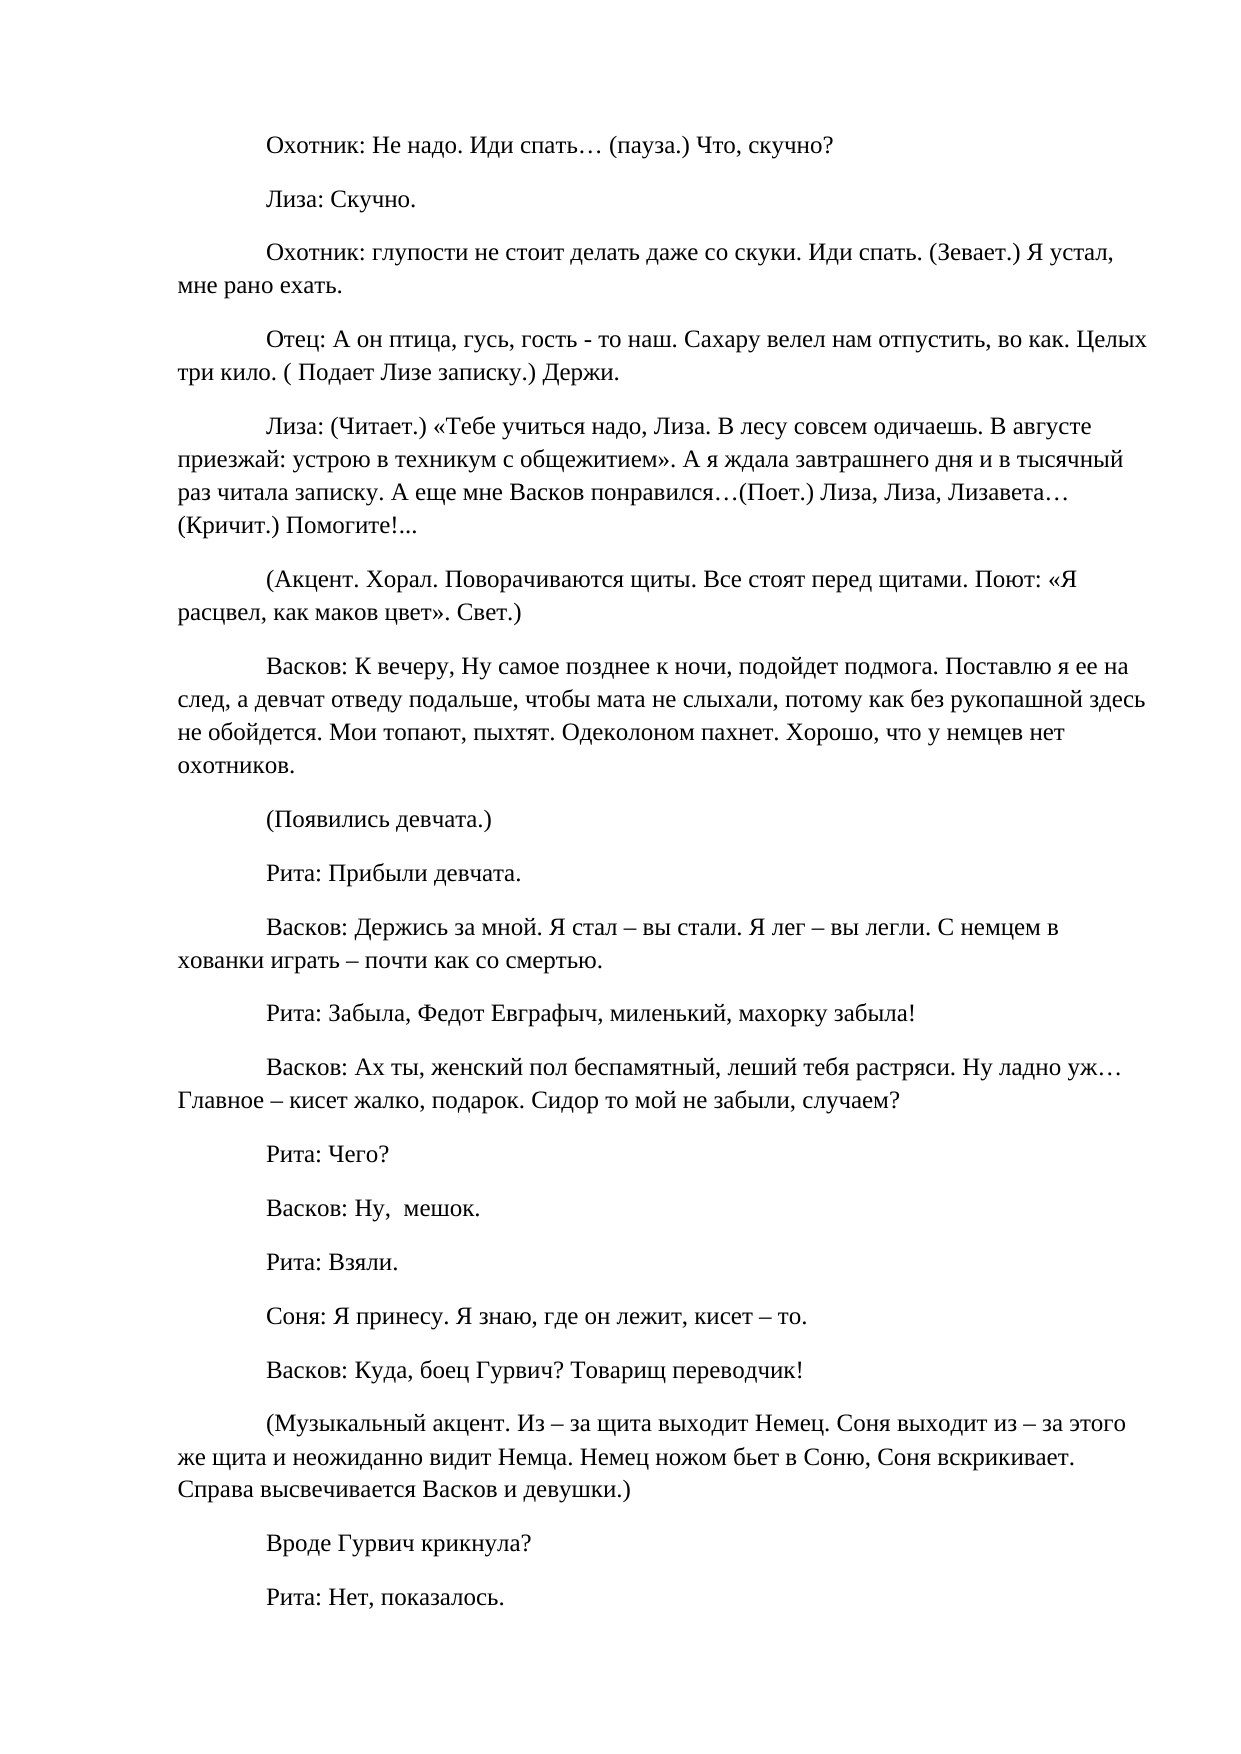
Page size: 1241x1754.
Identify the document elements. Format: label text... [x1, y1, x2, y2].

text Охотник: Не надо. Иди спать… (пауза.) Что, скучно? [177, 130, 1152, 158]
text Васков: Ах ты, женский пол беспамятный, леший тебя растряси. Ну ладно уж… Главное – кисет жалко, подарок. Сидор то мой не забыли, случаем? [177, 1052, 1152, 1114]
text Рита: Нет, показалось. [177, 1582, 1152, 1611]
text Лиза: Скучно. [177, 184, 1152, 212]
text Рита: Взяли. [177, 1247, 1152, 1276]
text Рита: Чего? [177, 1139, 1152, 1168]
text (Появились девчата.) [177, 804, 1152, 833]
text Соня: Я принесу. Я знаю, где он лежит, кисет – то. [177, 1301, 1152, 1329]
text (Музыкальный акцент. Из – за щита выходит Немец. Соня выходит из – за этого же щита и неожиданно видит Немца. Немец ножом бьет в Соню, Соня вскрикивает. Справа высвечивается Васков и девушки.) [177, 1408, 1152, 1503]
text Васков: Куда, боец Гурвич? Товарищ переводчик! [177, 1355, 1152, 1383]
text Охотник: глупости не стоит делать даже со скуки. Иди спать. (Зевает.) Я устал, мне рано ехать. [177, 237, 1152, 299]
text Васков: Ну, мешок. [177, 1193, 1152, 1222]
text Рита: Прибыли девчата. [177, 858, 1152, 887]
text Отец: А он птица, гусь, гость - то наш. Сахару велел нам отпустить, во как. Целых три кило. ( Подает Лизе записку.) Держи. [177, 324, 1152, 386]
text Васков: Держись за мной. Я стал – вы стали. Я лег – вы легли. С немцем в хованки играть – почти как со смертью. [177, 912, 1152, 973]
text Васков: К вечеру, Ну самое позднее к ночи, подойдет подмога. Поставлю я ее на след, а девчат отведу подальше, чтобы мата не слыхали, потому как без рукопашной здесь не обойдется. Мои топают, пыхтят. Одеколоном пахнет. Хорошо, что у немцев нет охотников. [177, 651, 1152, 779]
text Рита: Забыла, Федот Евграфыч, миленький, махорку забыла! [177, 998, 1152, 1027]
text Вроде Гурвич крикнула? [177, 1528, 1152, 1557]
text (Акцент. Хорал. Поворачиваются щиты. Все стоят перед щитами. Поют: «Я расцвел, как маков цвет». Свет.) [177, 564, 1152, 626]
text Лиза: (Читает.) «Тебе учиться надо, Лиза. В лесу совсем одичаешь. В августе приезжай: устрою в техникум с общежитием». А я ждала завтрашнего дня и в тысячный раз читала записку. А еще мне Васков понравился…(Поет.) Лиза, Лиза, Лизавета… (Кричит.) Помогите!... [177, 411, 1152, 539]
